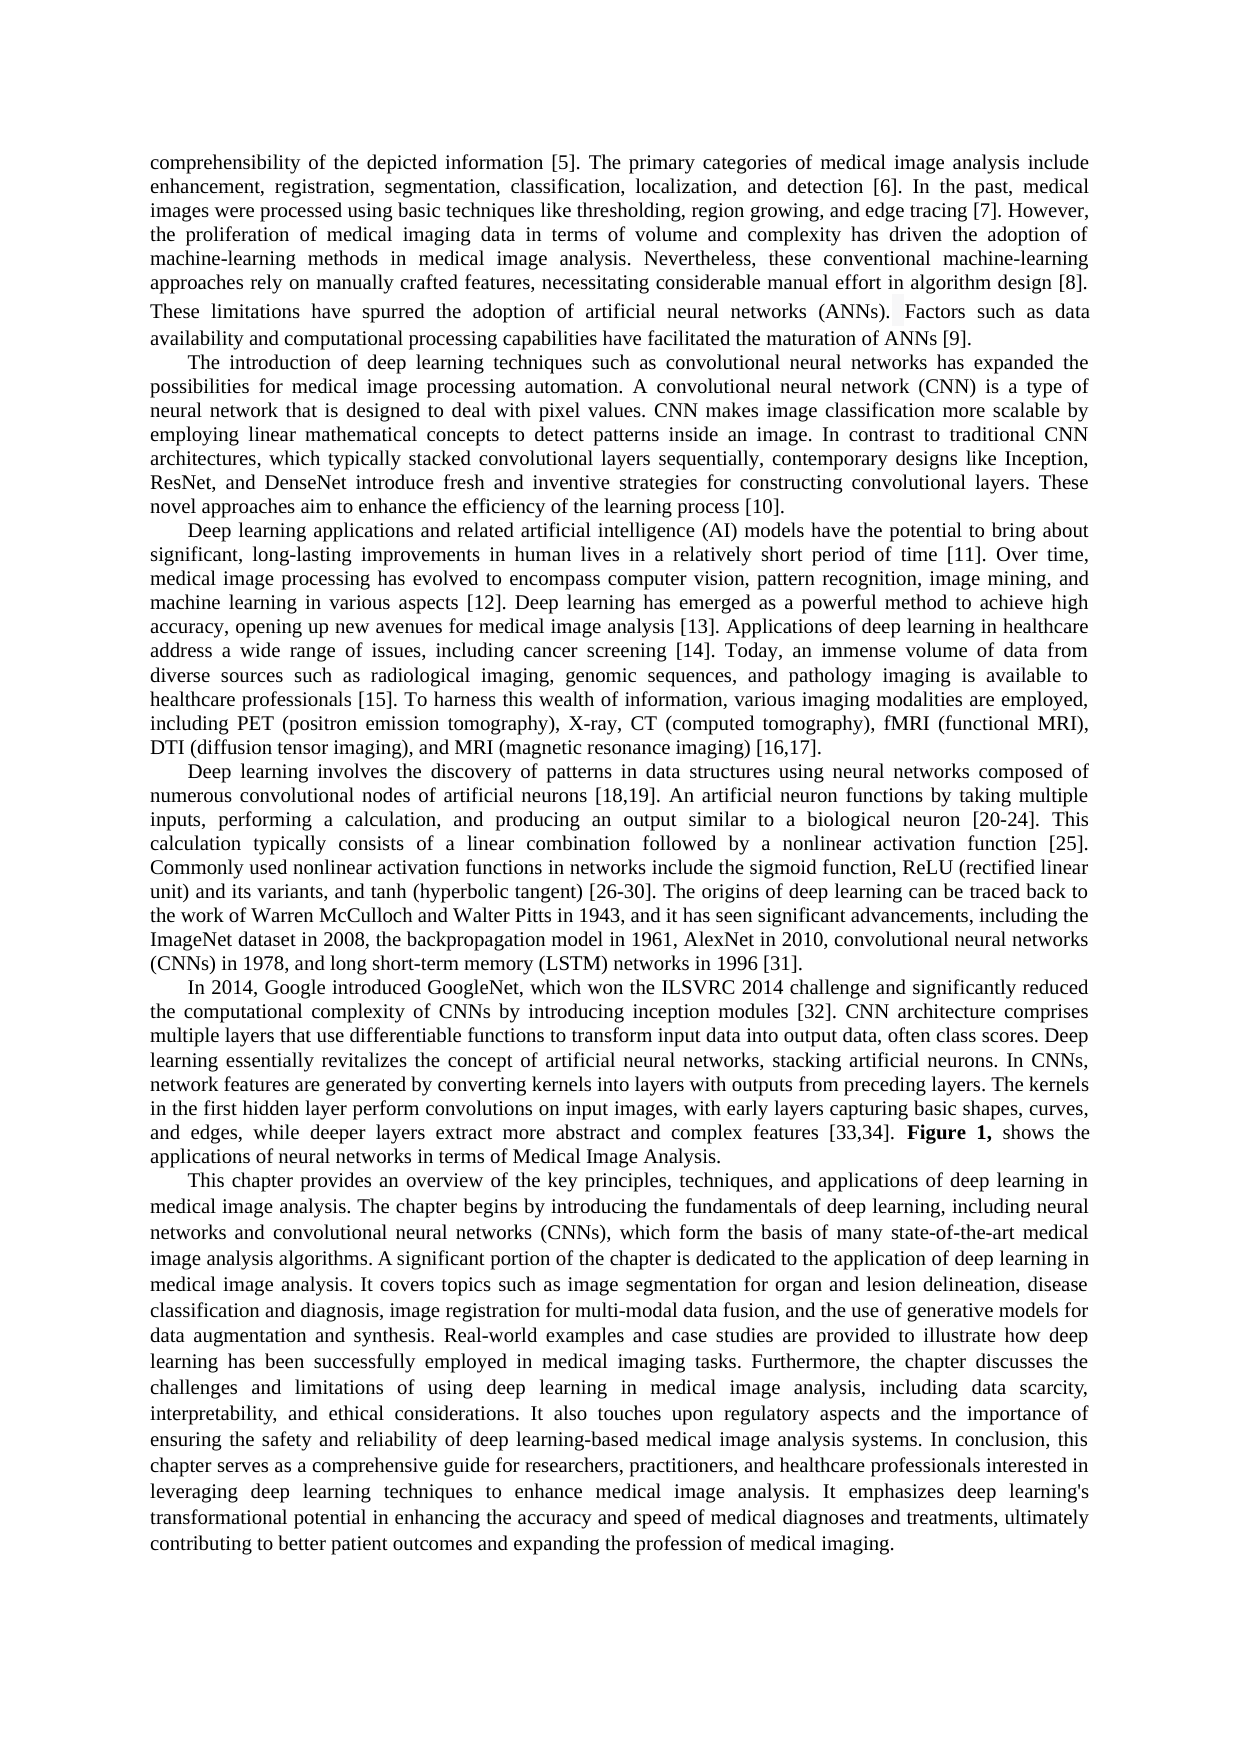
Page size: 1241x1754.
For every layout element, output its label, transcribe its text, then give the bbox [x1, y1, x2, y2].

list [150, 150, 1090, 350]
list Deep learning applications and related artificial intelligence (AI) models have the potential to bring about significant, long-lasting improvements in human lives in a relatively short period of time [11]. Over time, medical image processing has evolved to encompass computer vision, pattern recognition, image mining, and machine learning in various aspects [12]. Deep learning has emerged as a powerful method to achieve high accuracy, opening up new avenues for medical image analysis [13]. Applications of deep learning in healthcare address a wide range of issues, including cancer screening [14]. Today, an immense volume of data from diverse sources such as radiological imaging, genomic sequences, and pathology imaging is available to healthcare professionals [15]. To harness this wealth of information, various imaging modalities are employed, including PET (positron emission tomography), X-ray, CT (computed tomography), fMRI (functional MRI), DTI (diffusion tensor imaging), and MRI (magnetic resonance imaging) [16,17]. [150, 518, 1090, 759]
text This chapter provides an overview of the key principles, techniques, and applications of deep learning in medical image analysis. The chapter begins by introducing the fundamentals of deep learning, including neural networks and convolutional neural networks (CNNs), which form the basis of many state-of-the-art medical image analysis algorithms. A significant portion of the chapter is dedicated to the application of deep learning in medical image analysis. It covers topics such as image segmentation for organ and lesion delineation, disease classification and diagnosis, image registration for multi-modal data fusion, and the use of generative models for data augmentation and synthesis. Real-world examples and case studies are provided to illustrate how deep learning has been successfully employed in medical imaging tasks. Furthermore, the chapter discusses the challenges and limitations of using deep learning in medical image analysis, including data scarcity, interpretability, and ethical considerations. It also touches upon regulatory aspects and the importance of ensuring the safety and reliability of deep learning-based medical image analysis systems. In conclusion, this chapter serves as a comprehensive guide for researchers, practitioners, and healthcare professionals interested in leveraging deep learning techniques to enhance medical image analysis. It emphasizes deep learning's transformational potential in enhancing the accuracy and speed of medical diagnoses and treatments, ultimately contributing to better patient outcomes and expanding the profession of medical imaging. [150, 1168, 1090, 1555]
list The introduction of deep learning techniques such as convolutional neural networks has expanded the possibilities for medical image processing automation. A convolutional neural network (CNN) is a type of neural network that is designed to deal with pixel values. CNN makes image classification more scalable by employing linear mathematical concepts to detect patterns inside an image. In contrast to traditional CNN architectures, which typically stacked convolutional layers sequentially, contemporary designs like Inception, ResNet, and DenseNet introduce fresh and inventive strategies for constructing convolutional layers. These novel approaches aim to enhance the efficiency of the learning process [10]. [150, 350, 1090, 518]
list In 2014, Google introduced GoogleNet, which won the ILSVRC 2014 challenge and significantly reduced the computational complexity of CNNs by introducing inception modules [32]. CNN architecture comprises multiple layers that use differentiable functions to transform input data into output data, often class scores. Deep learning essentially revitalizes the concept of artificial neural networks, stacking artificial neurons. In CNNs, network features are generated by converting kernels into layers with outputs from preceding layers. The kernels in the first hidden layer perform convolutions on input images, with early layers capturing basic shapes, curves, and edges, while deeper layers extract more abstract and complex features [33,34]. Figure 1, shows the applications of neural networks in terms of Medical Image Analysis. [150, 975, 1090, 1168]
list Deep learning involves the discovery of patterns in data structures using neural networks composed of numerous convolutional nodes of artificial neurons [18,19]. An artificial neuron functions by taking multiple inputs, performing a calculation, and producing an output similar to a biological neuron [20-24]. This calculation typically consists of a linear combination followed by a nonlinear activation function [25]. Commonly used nonlinear activation functions in networks include the sigmoid function, ReLU (rectified linear unit) and its variants, and tanh (hyperbolic tangent) [26-30]. The origins of deep learning can be traced back to the work of Warren McCulloch and Walter Pitts in 1943, and it has seen significant advancements, including the ImageNet dataset in 2008, the backpropagation model in 1961, AlexNet in 2010, convolutional neural networks (CNNs) in 1978, and long short-term memory (LSTM) networks in 1996 [31]. [150, 759, 1090, 975]
